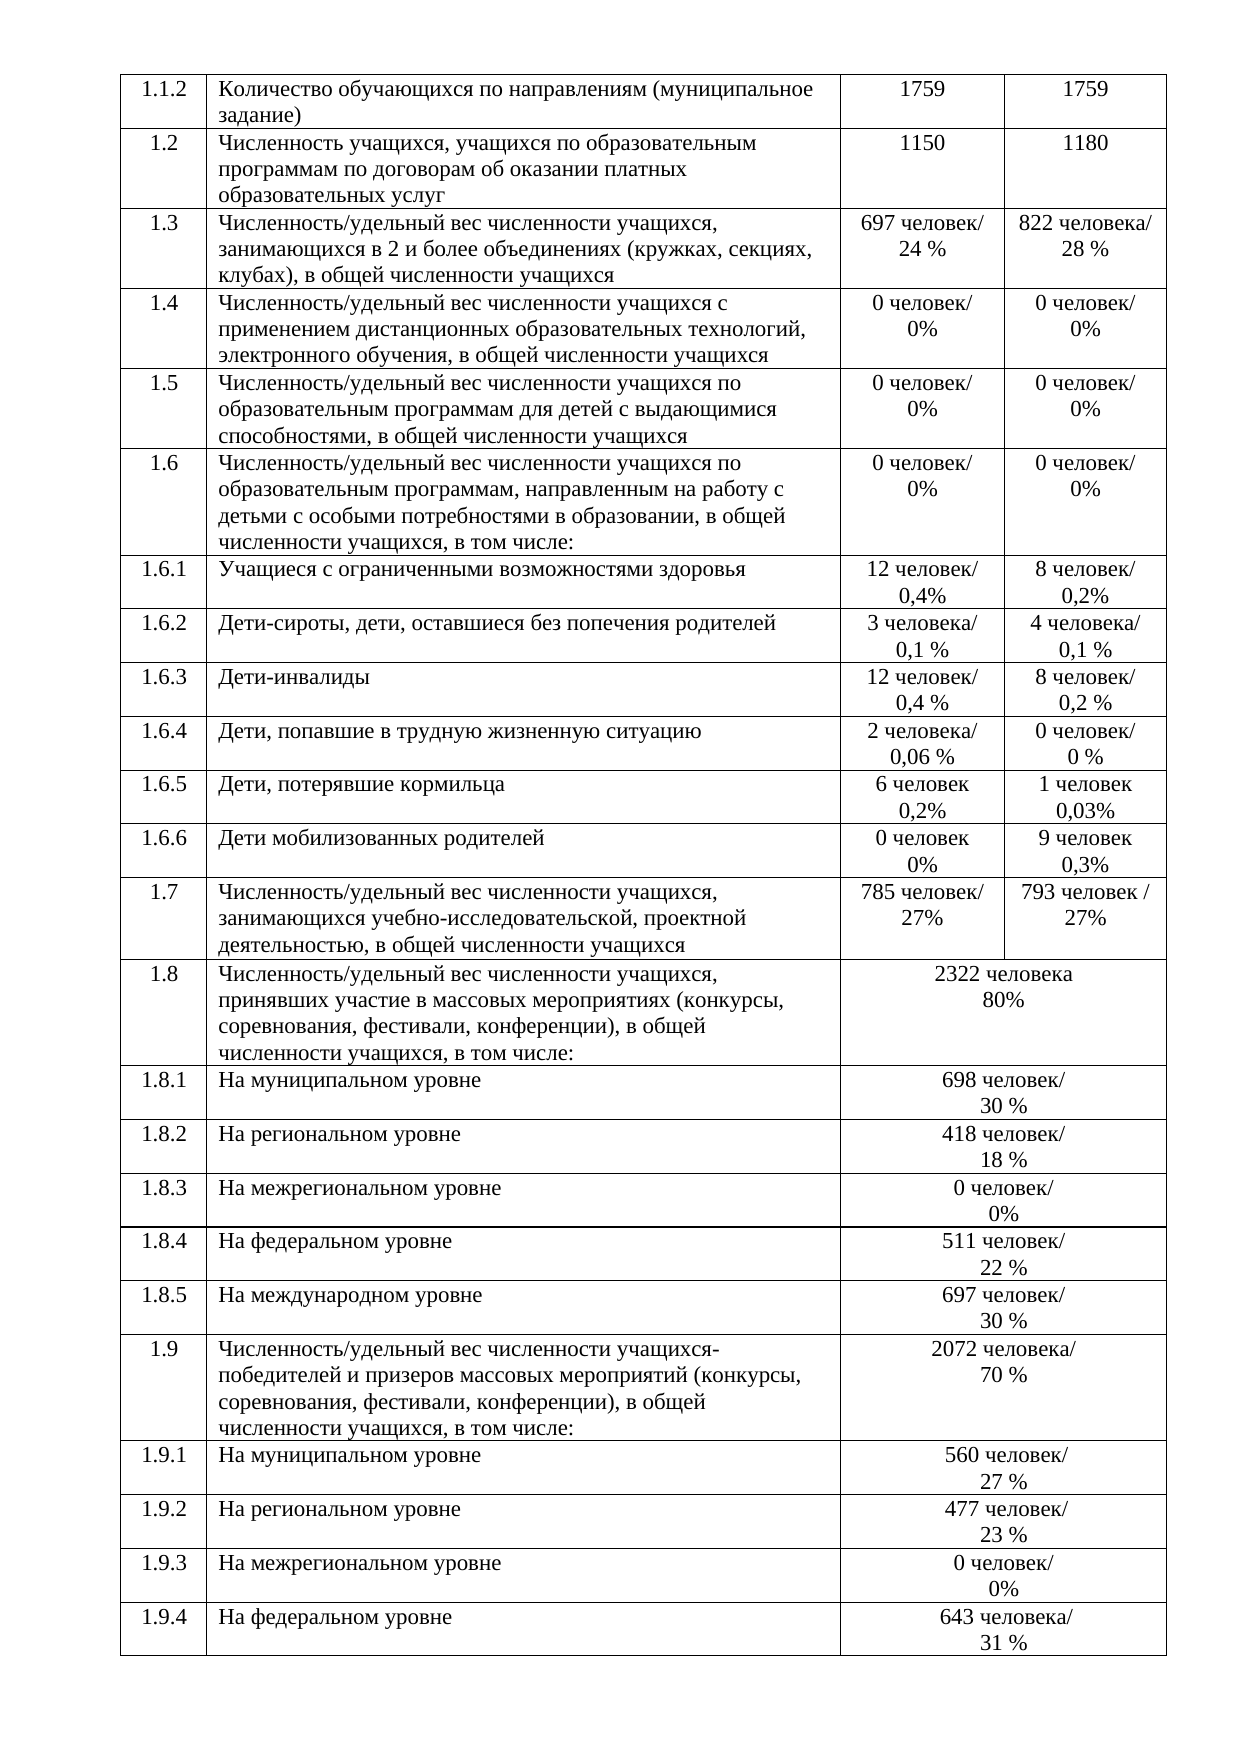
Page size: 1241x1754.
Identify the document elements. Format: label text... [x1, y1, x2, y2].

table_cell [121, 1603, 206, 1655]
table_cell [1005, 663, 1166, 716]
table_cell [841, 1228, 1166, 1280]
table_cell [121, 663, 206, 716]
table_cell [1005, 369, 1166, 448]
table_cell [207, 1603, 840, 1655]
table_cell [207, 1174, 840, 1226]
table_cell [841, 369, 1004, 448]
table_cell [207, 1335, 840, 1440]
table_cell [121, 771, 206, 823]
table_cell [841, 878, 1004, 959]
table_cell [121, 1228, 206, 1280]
table_cell 1759 [841, 75, 1004, 128]
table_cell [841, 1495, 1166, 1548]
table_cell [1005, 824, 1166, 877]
table_cell 1759 [1005, 75, 1166, 128]
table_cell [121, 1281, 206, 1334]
table_cell 1.4 [121, 289, 206, 368]
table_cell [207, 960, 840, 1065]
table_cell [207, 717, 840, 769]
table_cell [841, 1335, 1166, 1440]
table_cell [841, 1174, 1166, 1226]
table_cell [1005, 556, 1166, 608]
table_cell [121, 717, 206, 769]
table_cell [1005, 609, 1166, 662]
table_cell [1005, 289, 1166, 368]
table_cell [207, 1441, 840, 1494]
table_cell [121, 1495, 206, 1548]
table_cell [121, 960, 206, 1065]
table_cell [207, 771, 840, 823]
table_cell Количество обучающихся по направлениям (муниципальное задание) [207, 75, 840, 128]
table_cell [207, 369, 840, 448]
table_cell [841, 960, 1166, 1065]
table_cell 1180 [1005, 129, 1166, 208]
table_cell Численность/удельный вес численности учащихся, занимающихся в 2 и более объединениях (кружках, секциях, клубах), в общей численности учащихся [207, 209, 840, 288]
table_cell 822 человека/ 28 % [1005, 209, 1166, 288]
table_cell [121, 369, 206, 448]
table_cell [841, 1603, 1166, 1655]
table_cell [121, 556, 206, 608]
table_cell Численность/удельный вес численности учащихся с применением дистанционных образовательных технологий, электронного обучения, в общей численности учащихся [207, 289, 840, 368]
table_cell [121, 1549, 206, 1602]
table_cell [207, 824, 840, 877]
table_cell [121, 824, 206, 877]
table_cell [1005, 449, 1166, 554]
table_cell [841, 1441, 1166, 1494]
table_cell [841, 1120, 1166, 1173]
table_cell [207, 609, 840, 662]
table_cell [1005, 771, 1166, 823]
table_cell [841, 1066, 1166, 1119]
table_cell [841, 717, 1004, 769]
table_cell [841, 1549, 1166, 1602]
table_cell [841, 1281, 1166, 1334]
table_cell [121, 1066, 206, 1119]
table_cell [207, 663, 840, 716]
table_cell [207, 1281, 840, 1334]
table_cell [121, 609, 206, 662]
table_cell 1.3 [121, 209, 206, 288]
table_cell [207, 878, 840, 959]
table_cell Численность учащихся, учащихся по образовательным программам по договорам об оказании платных образовательных услуг [207, 129, 840, 208]
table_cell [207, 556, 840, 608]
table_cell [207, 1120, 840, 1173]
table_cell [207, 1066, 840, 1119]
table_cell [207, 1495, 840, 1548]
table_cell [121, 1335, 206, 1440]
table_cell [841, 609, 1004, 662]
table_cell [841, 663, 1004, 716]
table_cell 1150 [841, 129, 1004, 208]
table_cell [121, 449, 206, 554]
table_cell 0 человек/ 0% [841, 289, 1004, 368]
table_cell 1.2 [121, 129, 206, 208]
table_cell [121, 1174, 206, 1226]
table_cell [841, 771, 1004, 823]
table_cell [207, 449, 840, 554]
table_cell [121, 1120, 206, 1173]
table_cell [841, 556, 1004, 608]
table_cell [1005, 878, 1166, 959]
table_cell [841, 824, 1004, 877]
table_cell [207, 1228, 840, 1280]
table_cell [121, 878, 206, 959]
table_cell 697 человек/ 24 % [841, 209, 1004, 288]
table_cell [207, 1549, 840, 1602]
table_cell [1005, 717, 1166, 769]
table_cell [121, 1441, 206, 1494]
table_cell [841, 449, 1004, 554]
table_cell 1.1.2 [121, 75, 206, 128]
